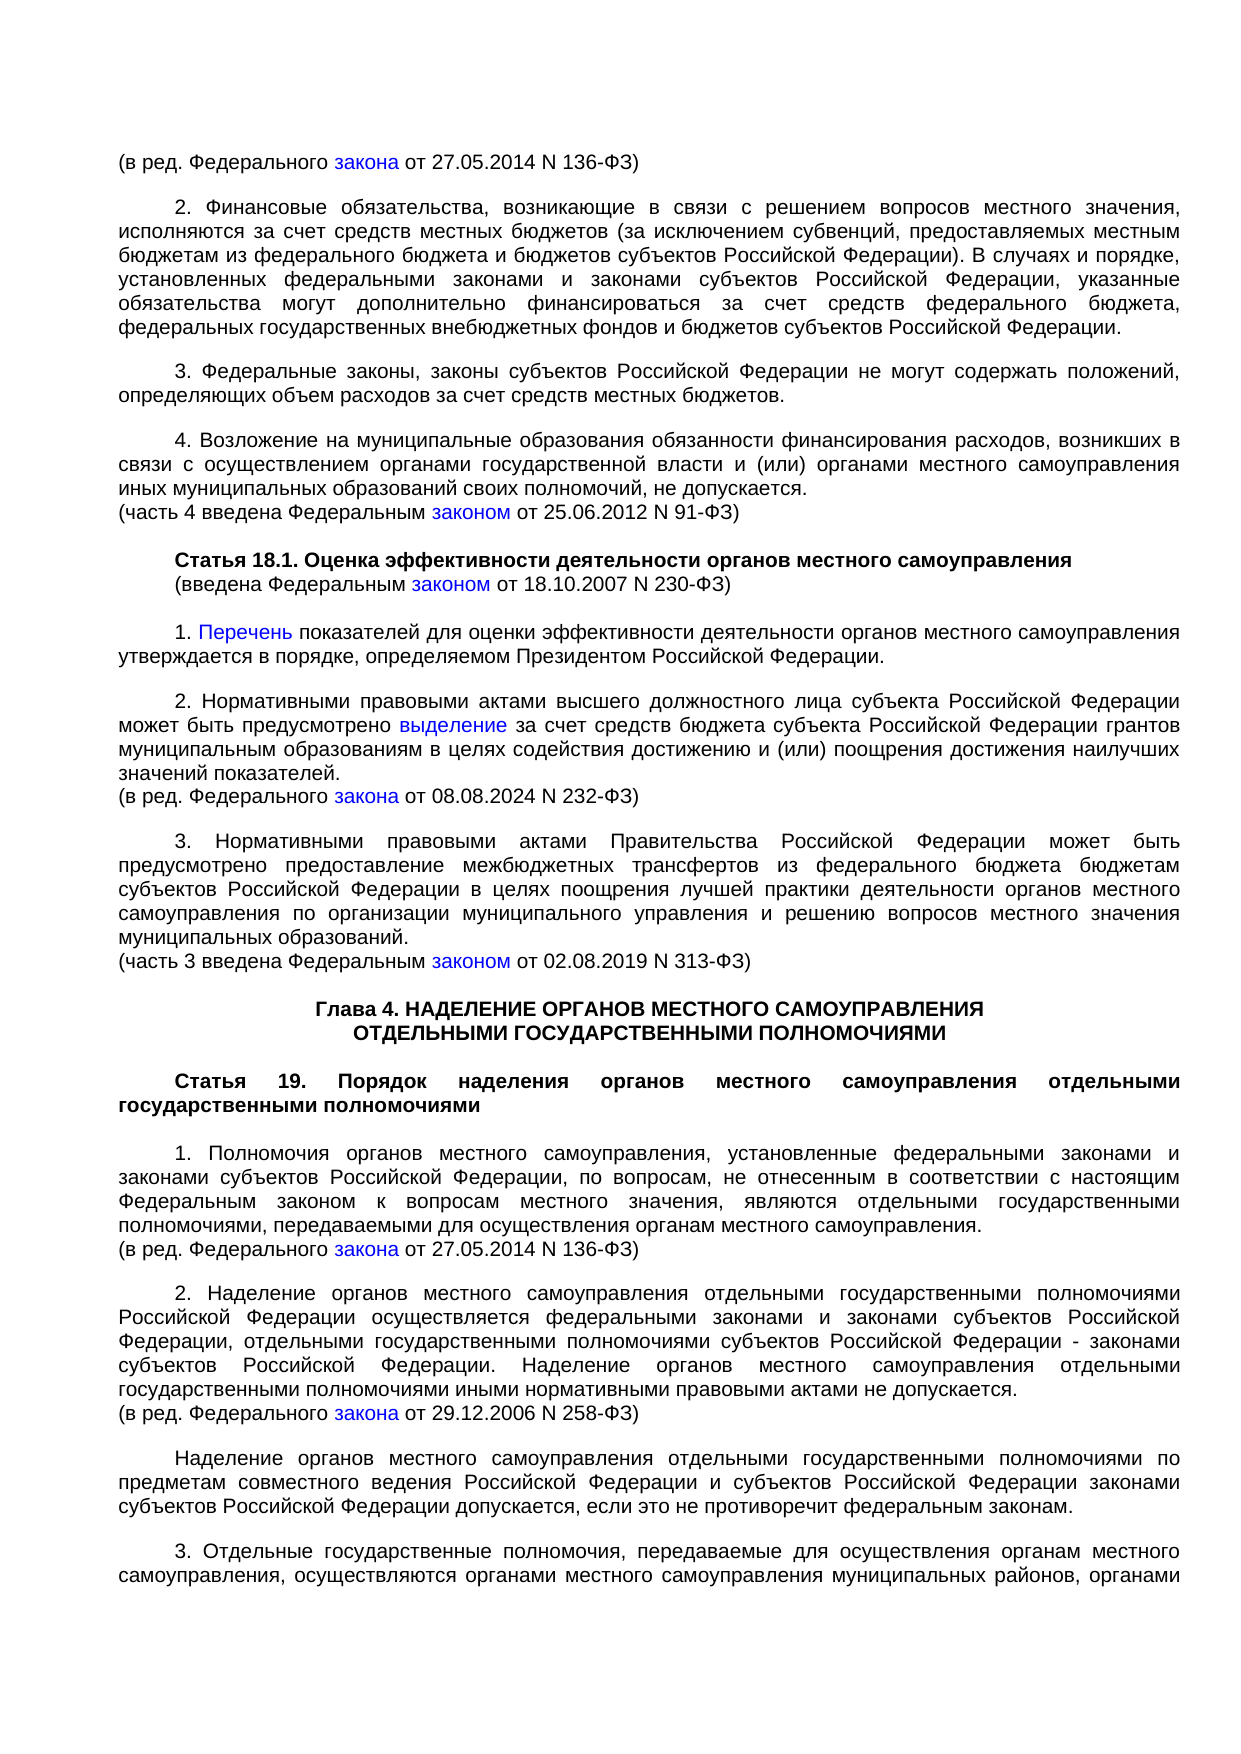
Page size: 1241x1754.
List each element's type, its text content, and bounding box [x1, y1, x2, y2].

text (в ред. Федерального закона от 27.05.2014 N 136-ФЗ) [118, 150, 1181, 174]
text 2. Нормативными правовыми актами высшего должностного лица субъекта Российской Федерации может быть предусмотрено выделение за счет средств бюджета субъекта Российской Федерации грантов муниципальным образованиям в целях содействия достижению и (или) поощрения достижения наилучших значений показателей. [118, 688, 1181, 784]
text 2. Наделение органов местного самоуправления отдельными государственными полномочиями Российской Федерации осуществляется федеральными законами и законами субъектов Российской Федерации, отдельными государственными полномочиями субъектов Российской Федерации - законами субъектов Российской Федерации. Наделение органов местного самоуправления отдельными государственными полномочиями иными нормативными правовыми актами не допускается. [118, 1281, 1181, 1401]
text ОТДЕЛЬНЫМИ ГОСУДАРСТВЕННЫМИ ПОЛНОМОЧИЯМИ [118, 1021, 1181, 1045]
text 2. Финансовые обязательства, возникающие в связи с решением вопросов местного значения, исполняются за счет средств местных бюджетов (за исключением субвенций, предоставляемых местным бюджетам из федерального бюджета и бюджетов субъектов Российской Федерации). В случаях и порядке, установленных федеральными законами и законами субъектов Российской Федерации, указанные обязательства могут дополнительно финансироваться за счет средств федерального бюджета, федеральных государственных внебюджетных фондов и бюджетов субъектов Российской Федерации. [118, 195, 1181, 338]
text (часть 3 введена Федеральным законом от 02.08.2019 N 313-ФЗ) [118, 949, 1181, 973]
text 3. Нормативными правовыми актами Правительства Российской Федерации может быть предусмотрено предоставление межбюджетных трансфертов из федерального бюджета бюджетам субъектов Российской Федерации в целях поощрения лучшей практики деятельности органов местного самоуправления по организации муниципального управления и решению вопросов местного значения муниципальных образований. [118, 829, 1181, 949]
text 1. Полномочия органов местного самоуправления, установленные федеральными законами и законами субъектов Российской Федерации, по вопросам, не отнесенным в соответствии с настоящим Федеральным законом к вопросам местного значения, являются отдельными государственными полномочиями, передаваемыми для осуществления органам местного самоуправления. [118, 1141, 1181, 1236]
text Статья 18.1. Оценка эффективности деятельности органов местного самоуправления [118, 548, 1181, 572]
text (в ред. Федерального закона от 29.12.2006 N 258-ФЗ) [118, 1401, 1181, 1425]
text (в ред. Федерального закона от 27.05.2014 N 136-ФЗ) [118, 1236, 1181, 1260]
text 1. Перечень показателей для оценки эффективности деятельности органов местного самоуправления утверждается в порядке, определяемом Президентом Российской Федерации. [118, 620, 1181, 668]
text 3. Федеральные законы, законы субъектов Российской Федерации не могут содержать положений, определяющих объем расходов за счет средств местных бюджетов. [118, 359, 1181, 407]
text Глава 4. НАДЕЛЕНИЕ ОРГАНОВ МЕСТНОГО САМОУПРАВЛЕНИЯ [118, 997, 1181, 1021]
text 4. Возложение на муниципальные образования обязанности финансирования расходов, возникших в связи с осуществлением органами государственной власти и (или) органами местного самоуправления иных муниципальных образований своих полномочий, не допускается. [118, 428, 1181, 500]
text (введена Федеральным законом от 18.10.2007 N 230-ФЗ) [118, 572, 1181, 596]
text Наделение органов местного самоуправления отдельными государственными полномочиями по предметам совместного ведения Российской Федерации и субъектов Российской Федерации законами субъектов Российской Федерации допускается, если это не противоречит федеральным законам. [118, 1446, 1181, 1518]
text (в ред. Федерального закона от 08.08.2024 N 232-ФЗ) [118, 784, 1181, 808]
text Статья 19. Порядок наделения органов местного самоуправления отдельными государственными полномочиями [118, 1069, 1181, 1117]
text (часть 4 введена Федеральным законом от 25.06.2012 N 91-ФЗ) [118, 500, 1181, 524]
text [118, 1538, 1181, 1586]
